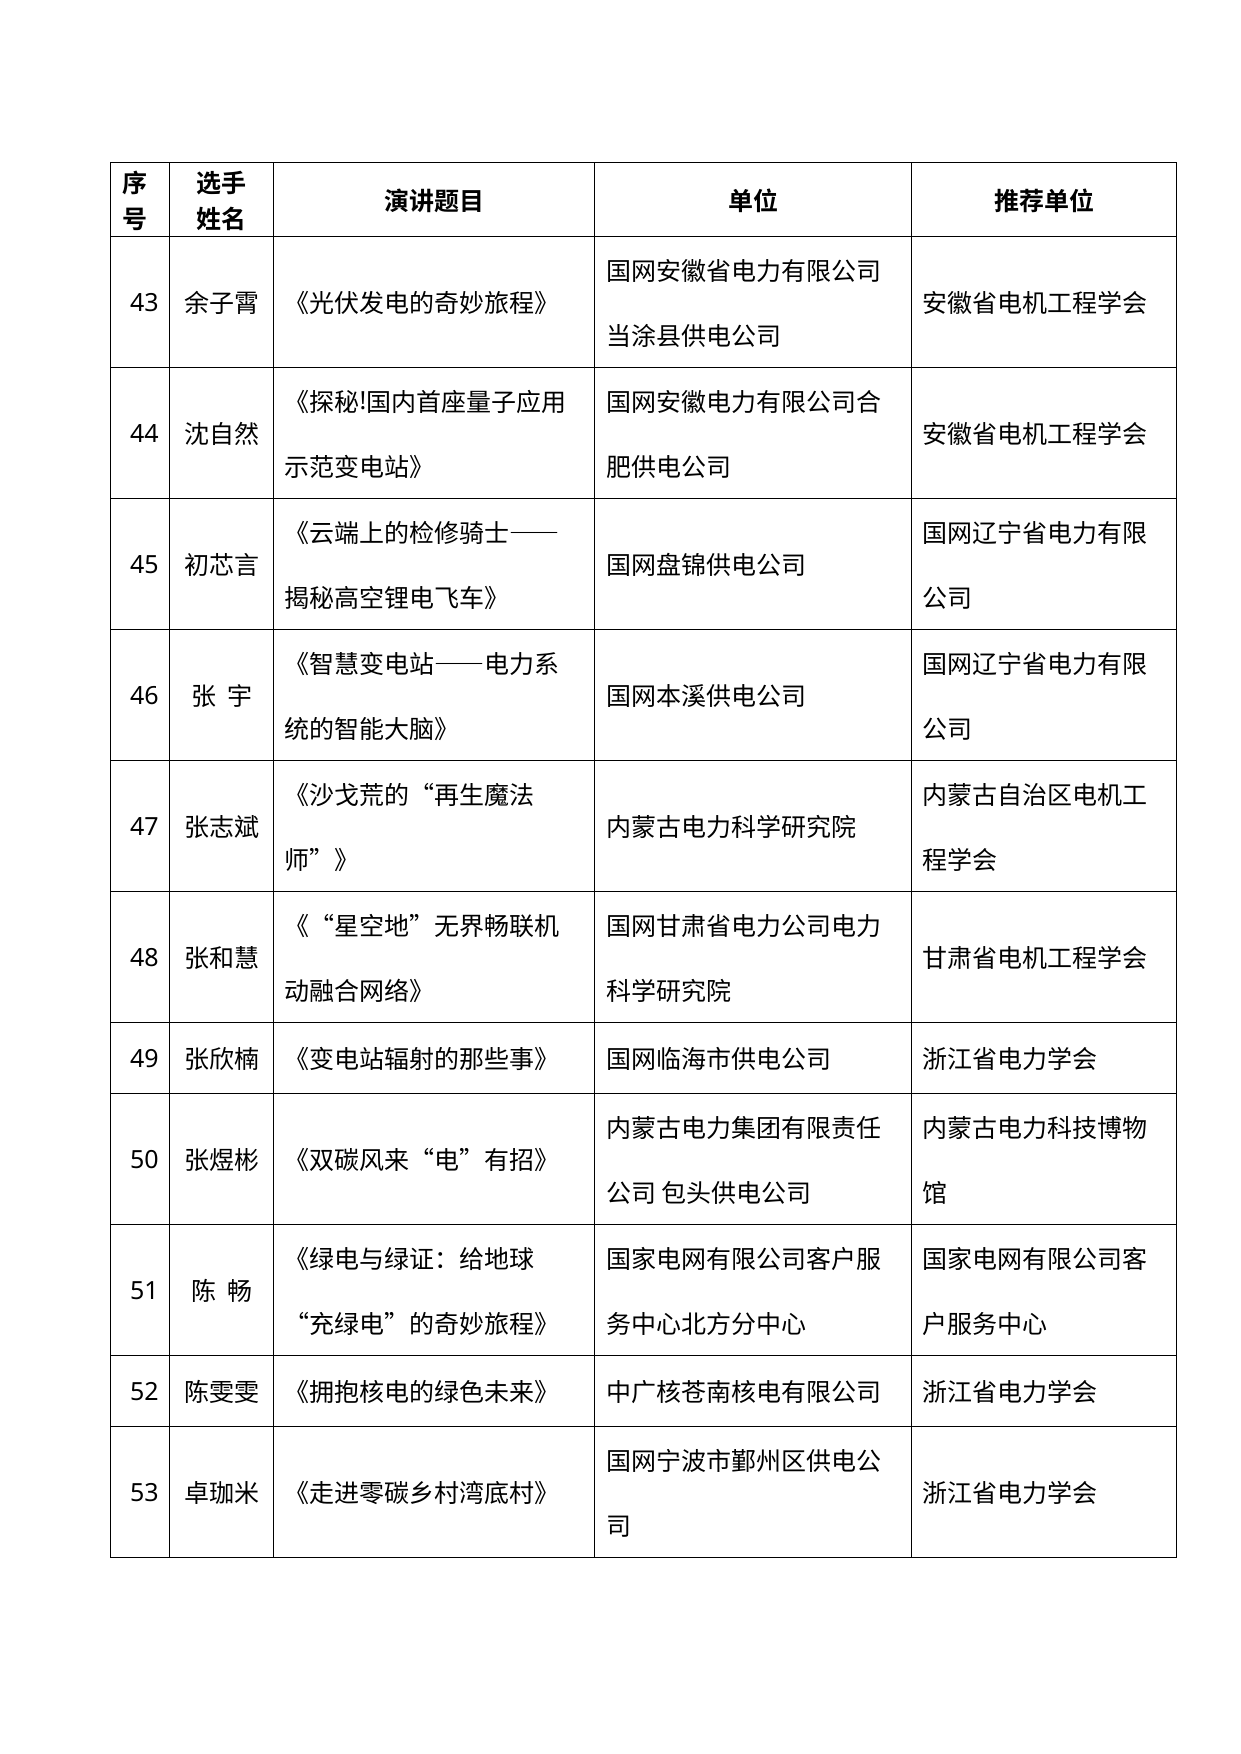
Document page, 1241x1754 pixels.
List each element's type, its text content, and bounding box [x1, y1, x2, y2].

table_cell 张煜彬 [170, 1094, 273, 1224]
table_cell 《绿电与绿证：给地球“充绿电”的奇妙旅程》 [274, 1225, 594, 1355]
table_cell 44 [111, 368, 169, 498]
table_cell 《探秘!国内首座量子应用示范变电站》 [274, 368, 594, 498]
table_cell 43 [111, 237, 169, 367]
table_cell 张和慧 [170, 892, 273, 1022]
table_cell 50 [111, 1094, 169, 1224]
table_header 选手 姓名 [170, 163, 273, 236]
table_header 序号 [111, 163, 169, 236]
table_cell 内蒙古电力科学研究院 [595, 761, 911, 891]
table_cell 47 [111, 761, 169, 891]
table_cell 《沙戈荒的“再生魔法师”》 [274, 761, 594, 891]
table_cell 安徽省电机工程学会 [912, 368, 1176, 498]
table_cell 国网安徽电力有限公司合肥供电公司 [595, 368, 911, 498]
table_cell 内蒙古电力集团有限责任公司 包头供电公司 [595, 1094, 911, 1224]
table_cell 内蒙古自治区电机工程学会 [912, 761, 1176, 891]
table_cell 《光伏发电的奇妙旅程》 [274, 237, 594, 367]
table_cell 浙江省电力学会 [912, 1023, 1176, 1093]
table_cell 浙江省电力学会 [912, 1427, 1176, 1557]
table_cell 《变电站辐射的那些事》 [274, 1023, 594, 1093]
table_header 推荐单位 [912, 163, 1176, 236]
table_cell 国网本溪供电公司 [595, 630, 911, 760]
table_cell 张欣楠 [170, 1023, 273, 1093]
table_cell 《走进零碳乡村湾底村》 [274, 1427, 594, 1557]
table_cell 国网临海市供电公司 [595, 1023, 911, 1093]
table_cell 国网辽宁省电力有限公司 [912, 499, 1176, 629]
table_cell 安徽省电机工程学会 [912, 237, 1176, 367]
table_header 单位 [595, 163, 911, 236]
table_cell 余子霄 [170, 237, 273, 367]
table_cell 国网辽宁省电力有限公司 [912, 630, 1176, 760]
table_cell 《双碳风来“电”有招》 [274, 1094, 594, 1224]
table_cell 浙江省电力学会 [912, 1356, 1176, 1426]
table_cell 卓珈米 [170, 1427, 273, 1557]
table_cell 初芯言 [170, 499, 273, 629]
table_cell 国家电网有限公司客户服务中心北方分中心 [595, 1225, 911, 1355]
table_cell 国网安徽省电力有限公司当涂县供电公司 [595, 237, 911, 367]
table_cell 国网盘锦供电公司 [595, 499, 911, 629]
table_cell 52 [111, 1356, 169, 1426]
table_cell 沈自然 [170, 368, 273, 498]
table_cell 《智慧变电站——电力系统的智能大脑》 [274, 630, 594, 760]
table_cell 内蒙古电力科技博物馆 [912, 1094, 1176, 1224]
table_header 演讲题目 [274, 163, 594, 236]
table_cell 《“星空地”无界畅联机动融合网络》 [274, 892, 594, 1022]
table_cell 中广核苍南核电有限公司 [595, 1356, 911, 1426]
table_cell 国网甘肃省电力公司电力科学研究院 [595, 892, 911, 1022]
table_cell 张 宇 [170, 630, 273, 760]
table_cell 国家电网有限公司客户服务中心 [912, 1225, 1176, 1355]
table_cell 46 [111, 630, 169, 760]
table_cell 《拥抱核电的绿色未来》 [274, 1356, 594, 1426]
table_cell 甘肃省电机工程学会 [912, 892, 1176, 1022]
table_cell 49 [111, 1023, 169, 1093]
table_cell 53 [111, 1427, 169, 1557]
table_cell 陈 畅 [170, 1225, 273, 1355]
table_cell 国网宁波市鄞州区供电公司 [595, 1427, 911, 1557]
table_cell 张志斌 [170, 761, 273, 891]
table_cell 51 [111, 1225, 169, 1355]
table_cell 45 [111, 499, 169, 629]
table_cell 陈雯雯 [170, 1356, 273, 1426]
table_cell 48 [111, 892, 169, 1022]
table_cell 《云端上的检修骑士——揭秘高空锂电飞车》 [274, 499, 594, 629]
